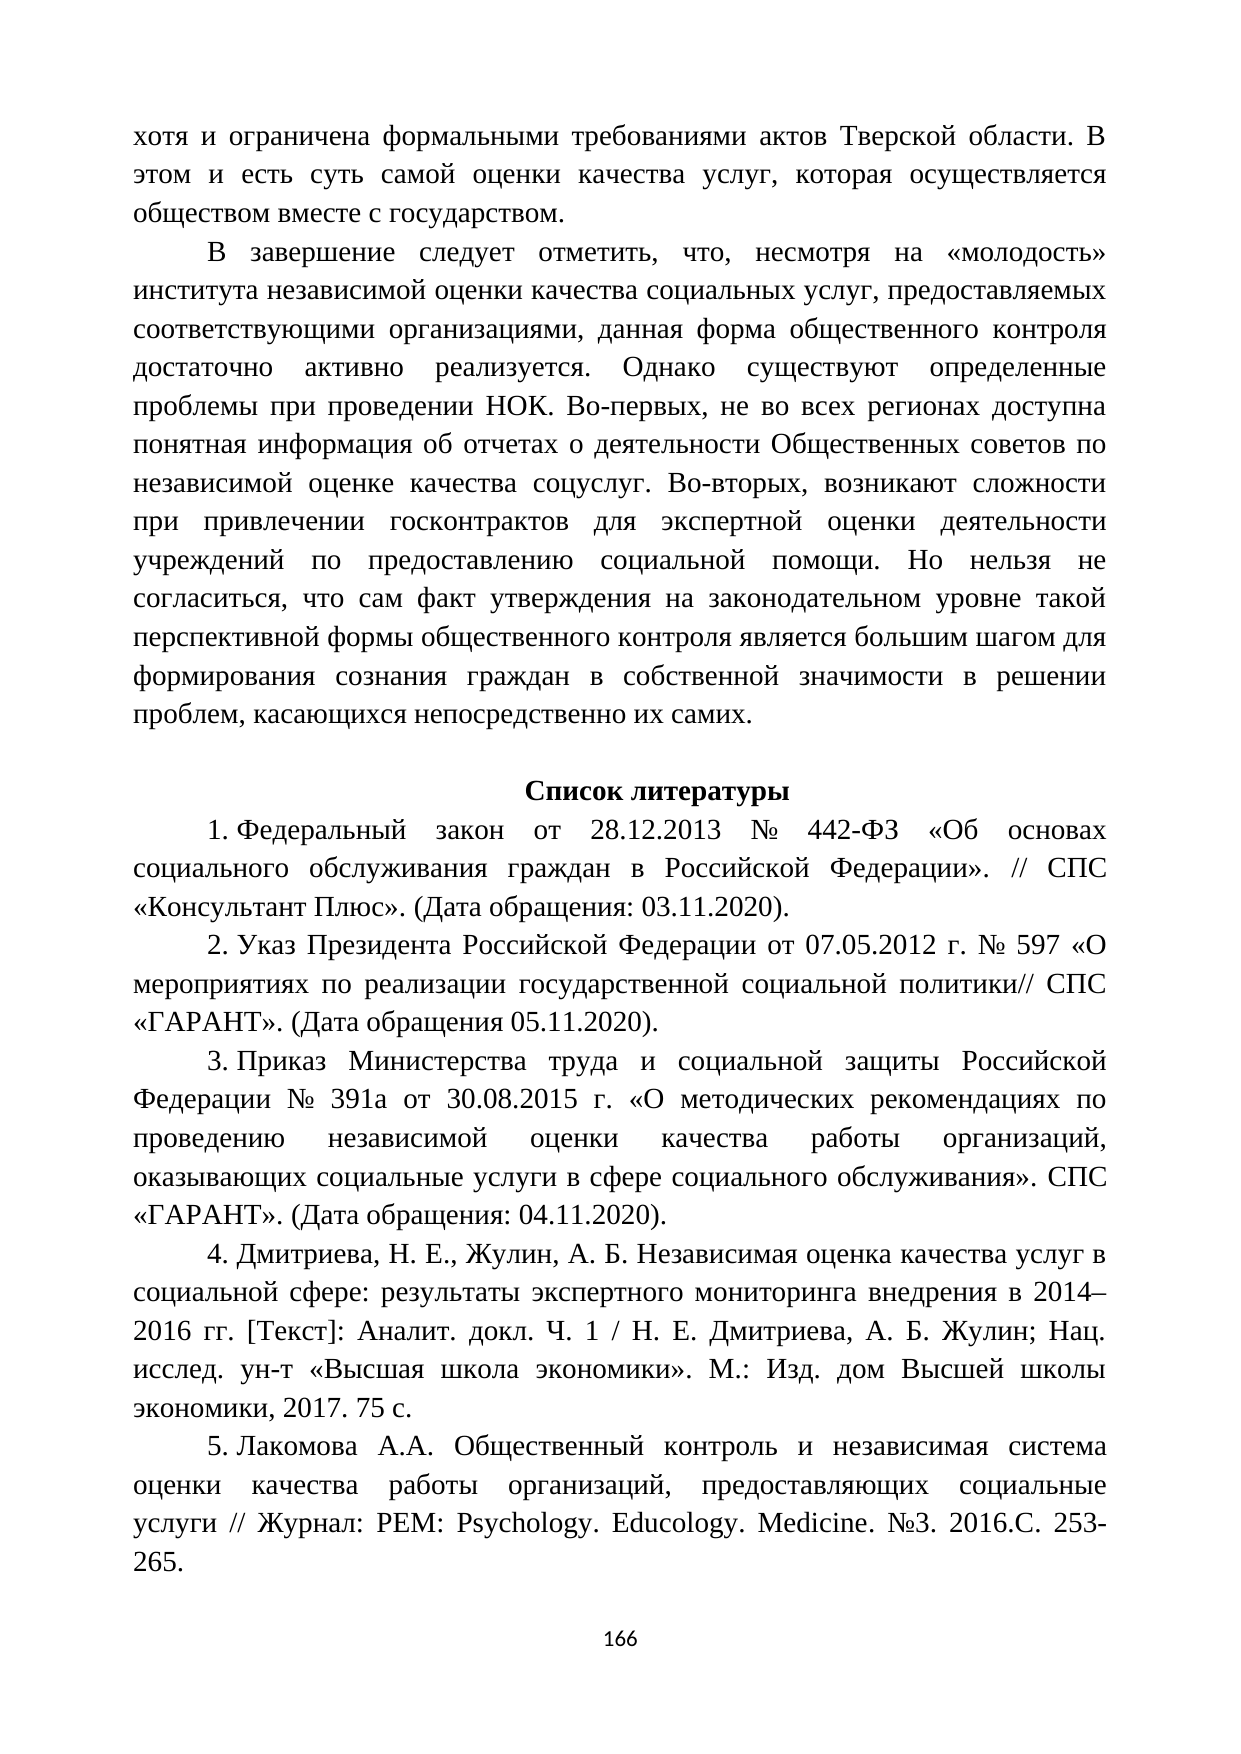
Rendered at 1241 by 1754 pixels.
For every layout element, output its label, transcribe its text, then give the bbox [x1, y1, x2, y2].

list Лакомова А.А. Общественный контроль и независимая система оценки качества работы организаций, предоставляющих социальные услуги // Журнал: PEM: Psychology. Educology. Medicine. №3. 2016.С. 253-265. [133, 1428, 1107, 1578]
list Указ Президента Российской Федерации от 07.05.2012 г. № 597 «О мероприятиях по реализации государственной социальной политики// СПС «ГАРАНТ». (Дата обращения 05.11.2020). [133, 927, 1107, 1038]
text Список литературы [133, 773, 1107, 807]
list Приказ Министерства труда и социальной защиты Российской Федерации № 391а от 30.08.2015 г. «О методических рекомендациях по проведению независимой оценки качества работы организаций, оказывающих социальные услуги в сфере социального обслуживания». СПС «ГАРАНТ». (Дата обращения: 04.11.2020). [133, 1043, 1107, 1231]
list Дмитриева, Н. Е., Жулин, А. Б. Независимая оценка качества услуг в социальной сфере: результаты экспертного мониторинга внедрения в 2014–2016 гг. [Текст]: Аналит. докл. Ч. 1 / Н. Е. Дмитриева, А. Б. Жулин; Нац. исслед. ун-т «Высшая школа экономики». М.: Изд. дом Высшей школы экономики, 2017. 75 с. [133, 1236, 1107, 1423]
list Федеральный закон от 28.12.2013 № 442-ФЗ «Об основах социального обслуживания граждан в Российской Федерации». // СПС «Консультант Плюс». (Дата обращения: 03.11.2020). [133, 812, 1107, 922]
text В завершение следует отметить, что, несмотря на «молодость» института независимой оценки качества социальных услуг, предоставляемых соответствующими организациями, данная форма общественного контроля достаточно активно реализуется. Однако существуют определенные проблемы при проведении НОК. Во-первых, не во всех регионах доступна понятная информация об отчетах о деятельности Общественных советов по независимой оценке качества соцуслуг. Во-вторых, возникают сложности при привлечении госконтрактов для экспертной оценки деятельности учреждений по предоставлению социальной помощи. Но нельзя не согласиться, что сам факт утверждения на законодательном уровне такой перспективной формы общественного контроля является большим шагом для формирования сознания граждан в собственной значимости в решении проблем, касающихся непосредственно их самих. [133, 234, 1107, 730]
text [133, 118, 1107, 229]
